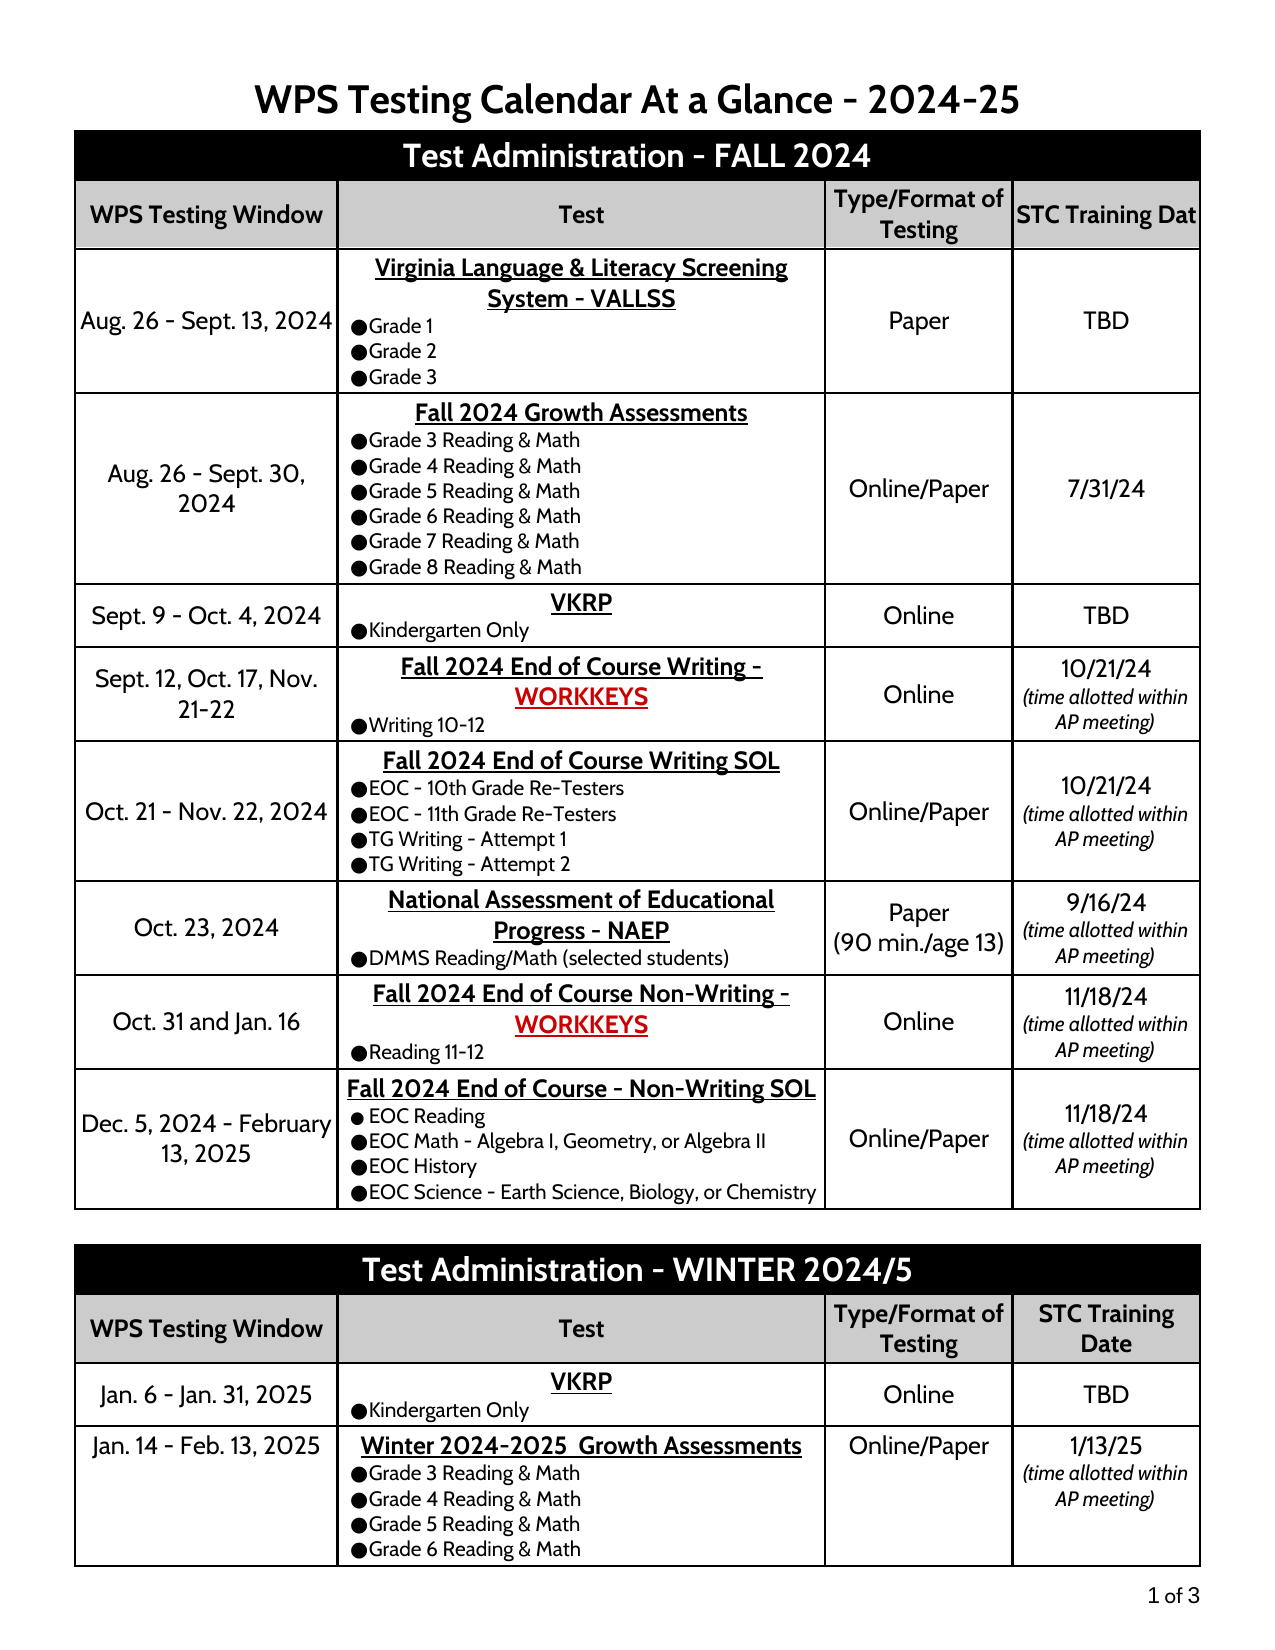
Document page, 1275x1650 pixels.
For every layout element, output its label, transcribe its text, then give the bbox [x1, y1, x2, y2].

table_cell Dec. 5, 2024 - February 13, 2025 [76, 1070, 336, 1207]
table_cell TBD [1014, 585, 1199, 646]
table_cell Online/Paper [826, 1070, 1011, 1207]
table_cell STC Training Date [1014, 1295, 1199, 1362]
table_cell Paper (90 min./age 13) [826, 882, 1011, 974]
table_cell Online [826, 648, 1011, 740]
table_cell Fall 2024 End of Course Writing - WORKKEYS Writing 10-12 [339, 648, 824, 740]
table_cell Oct. 31 and Jan. 16 [76, 976, 336, 1068]
table_cell Fall 2024 End of Course Writing SOL EOC - 10th Grade Re-Testers EOC - 11th Grade Re-Testers TG Writing - Attempt 1 TG Writing - Attempt 2 [339, 742, 824, 880]
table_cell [1014, 1427, 1199, 1565]
table_cell Type/Format of Testing [826, 1295, 1011, 1362]
text WPS Testing Calendar At a Glance - 2024-25 [75, 75, 1200, 123]
table_cell Test [339, 1295, 824, 1362]
table_cell Jan. 6 - Jan. 31, 2025 [76, 1364, 336, 1425]
table_header Test Administration - WINTER 2024/5 [76, 1246, 1011, 1293]
table_cell Online/Paper [826, 742, 1011, 880]
table_header [1014, 1246, 1199, 1293]
table_cell Test [339, 181, 824, 247]
table_cell 11/18/24 (time allotted within AP meeting) [1014, 1070, 1199, 1207]
table_cell Type/Format of Testing [826, 181, 1011, 247]
table_cell Online [826, 1364, 1011, 1425]
table_cell Sept. 12, Oct. 17, Nov. 21-22 [76, 648, 336, 740]
table_cell VKRP Kindergarten Only [339, 1364, 824, 1425]
table_cell WPS Testing Window [76, 181, 336, 247]
table_cell Aug. 26 - Sept. 30, 2024 [76, 394, 336, 582]
table_cell Sept. 9 - Oct. 4, 2024 [76, 585, 336, 646]
table_cell Paper [826, 250, 1011, 392]
table_cell Online/Paper [826, 1427, 1011, 1565]
table_cell National Assessment of Educational Progress - NAEP DMMS Reading/Math (selected students) [339, 882, 824, 974]
table_cell Virginia Language & Literacy Screening System - VALLSS Grade 1 Grade 2 Grade 3 [339, 250, 824, 392]
table_cell Online/Paper [826, 394, 1011, 582]
table_cell Online [826, 585, 1011, 646]
table_cell Oct. 21 - Nov. 22, 2024 [76, 742, 336, 880]
table_cell 10/21/24 (time allotted within AP meeting) [1014, 742, 1199, 880]
table_cell Oct. 23, 2024 [76, 882, 336, 974]
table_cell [76, 1427, 336, 1565]
table_cell Fall 2024 End of Course Non-Writing - WORKKEYS Reading 11-12 [339, 976, 824, 1068]
table_cell VKRP Kindergarten Only [339, 585, 824, 646]
table_cell Online [826, 976, 1011, 1068]
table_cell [339, 1427, 824, 1565]
table_cell TBD [1014, 1364, 1199, 1425]
table_cell 10/21/24 (time allotted within AP meeting) [1014, 648, 1199, 740]
table_cell 7/31/24 [1014, 394, 1199, 582]
table_cell 11/18/24 (time allotted within AP meeting) [1014, 976, 1199, 1068]
table_cell Aug. 26 - Sept. 13, 2024 [76, 250, 336, 392]
table_cell Fall 2024 Growth Assessments Grade 3 Reading & Math Grade 4 Reading & Math Grade 5 Reading & Math Grade 6 Reading & Math Grade 7 Reading & Math Grade 8 Reading & Math [339, 394, 824, 582]
table_cell Fall 2024 End of Course - Non-Writing SOL EOC Reading EOC Math - Algebra I, Geometry, or Algebra II EOC History EOC Science - Earth Science, Biology, or Chemistry [339, 1070, 824, 1207]
table_cell WPS Testing Window [76, 1295, 336, 1362]
table_header Test Administration - FALL 2024 [76, 133, 1199, 179]
table_cell STC Training Dat [1014, 181, 1199, 247]
table_cell 9/16/24 (time allotted within AP meeting) [1014, 882, 1199, 974]
table_cell TBD [1014, 250, 1199, 392]
